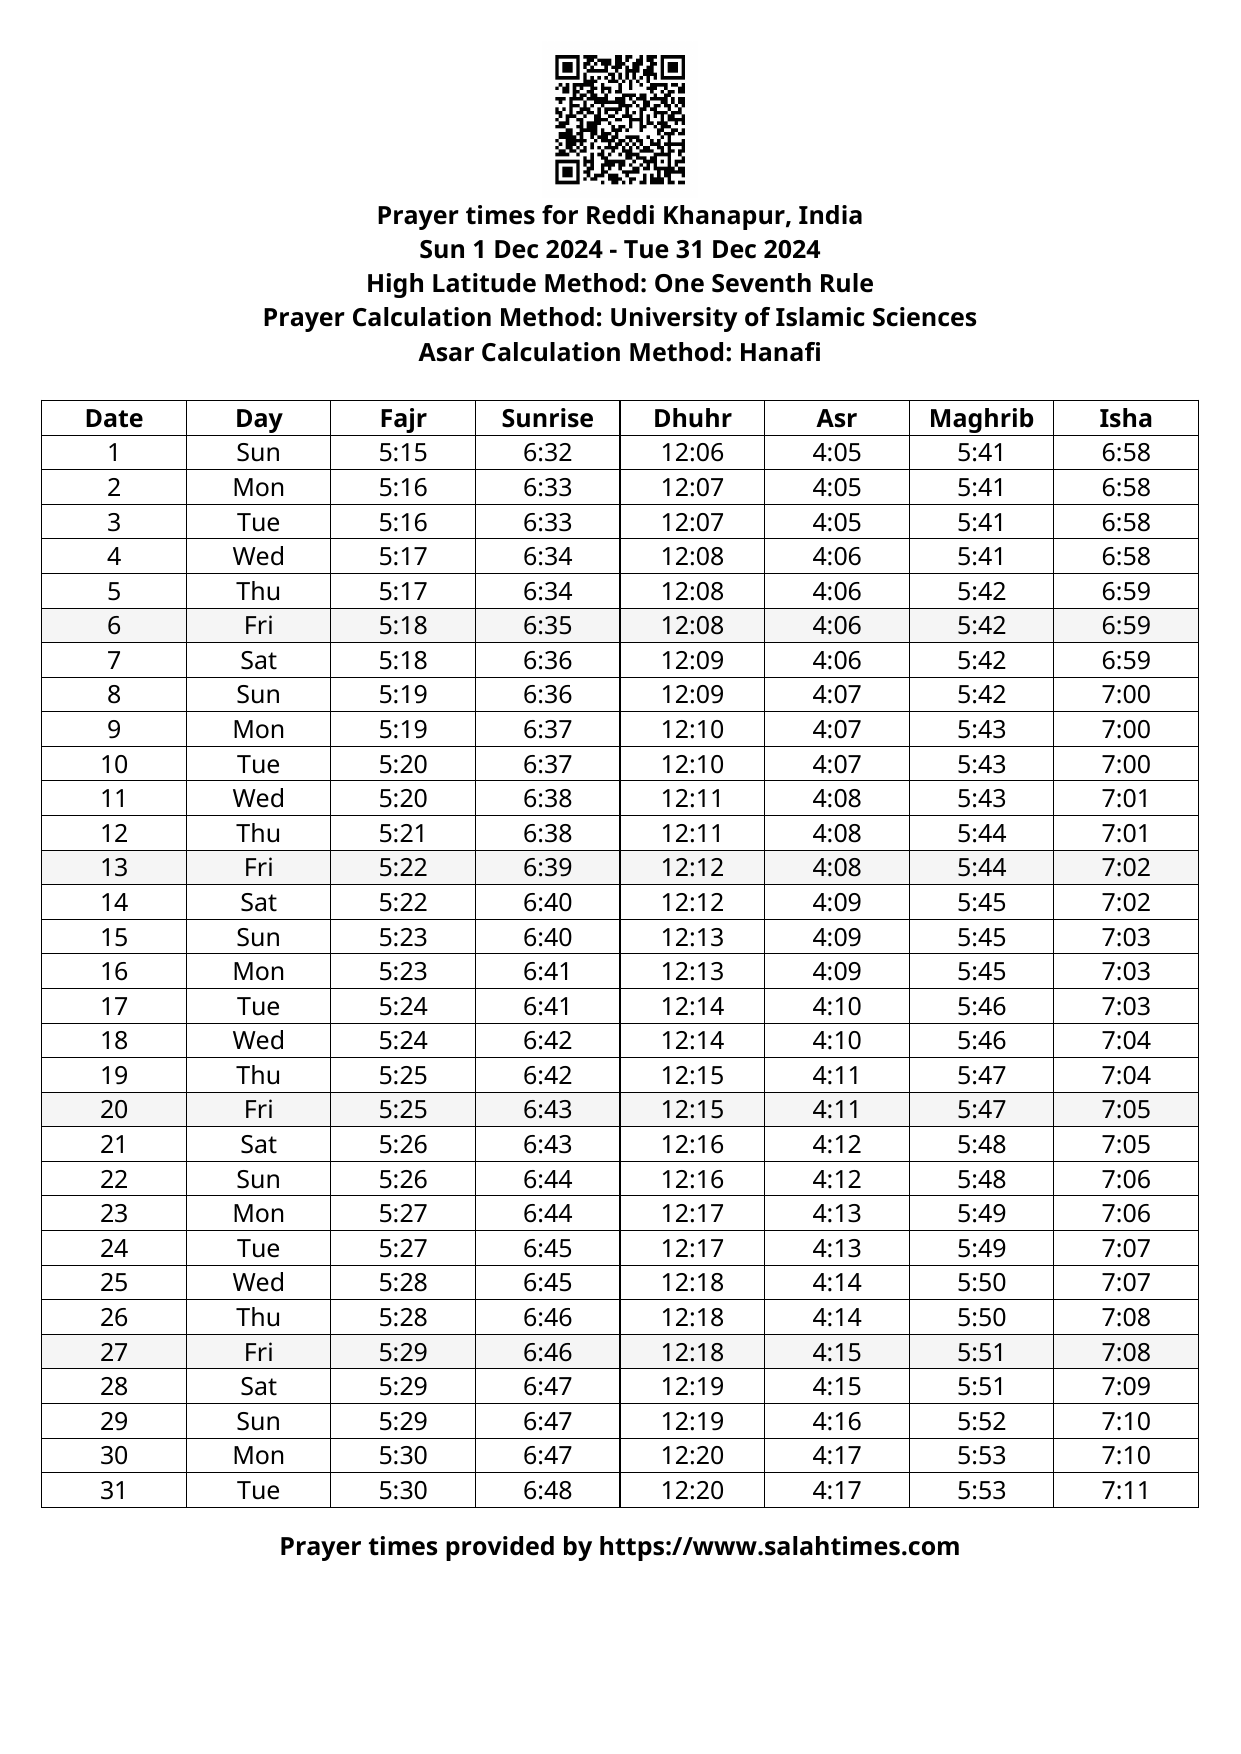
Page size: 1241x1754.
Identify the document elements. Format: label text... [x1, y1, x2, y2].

table_cell 7:01 [1054, 816, 1198, 849]
table_cell 12:19 [621, 1404, 764, 1437]
table_cell 4:05 [765, 505, 909, 538]
text Prayer times provided by https://www.salahtimes.com [42, 1528, 1198, 1563]
table_cell 7:04 [1054, 1024, 1198, 1057]
table_cell 4:05 [765, 436, 909, 469]
table_cell 20 [42, 1093, 186, 1126]
table_cell 4:07 [765, 712, 909, 746]
table_cell 5:41 [910, 505, 1053, 538]
table_cell 12:08 [621, 539, 764, 573]
table_cell Mon [187, 1439, 330, 1472]
table_cell 5:23 [331, 920, 475, 953]
table_cell 7:03 [1054, 920, 1198, 953]
table_cell 6:39 [476, 851, 619, 884]
table_cell 11 [42, 781, 186, 815]
table_cell 12:11 [621, 816, 764, 849]
table_cell 6:34 [476, 539, 619, 573]
text Asar Calculation Method: Hanafi [42, 334, 1198, 368]
table_cell 7:02 [1054, 885, 1198, 919]
table_cell 6:59 [1054, 574, 1198, 607]
table_cell 6:36 [476, 643, 619, 677]
table_cell 6:33 [476, 505, 619, 538]
table_cell 4:09 [765, 920, 909, 953]
table_cell 7:11 [1054, 1473, 1198, 1507]
table_cell 27 [42, 1335, 186, 1368]
table_cell 6:43 [476, 1093, 619, 1126]
table_cell 7:05 [1054, 1127, 1198, 1161]
table_cell 4:15 [765, 1369, 909, 1403]
table_cell Tue [187, 989, 330, 1022]
table_cell 5:24 [331, 989, 475, 1022]
table_cell 5:26 [331, 1127, 475, 1161]
table_cell 12:13 [621, 920, 764, 953]
table_cell 7:10 [1054, 1404, 1198, 1437]
table_cell 4:13 [765, 1196, 909, 1230]
table_cell 6:42 [476, 1058, 619, 1092]
text Prayer times for Reddi Khanapur, India [42, 198, 1198, 232]
table_cell 5:17 [331, 574, 475, 607]
table_cell 17 [42, 989, 186, 1022]
table_cell 5:20 [331, 747, 475, 780]
table_cell 6:34 [476, 574, 619, 607]
table_cell 5:53 [910, 1473, 1053, 1507]
table_cell 5:52 [910, 1404, 1053, 1437]
table_cell 5:28 [331, 1300, 475, 1334]
table_cell 5:24 [331, 1024, 475, 1057]
table_cell 2 [42, 470, 186, 504]
table_cell 5:45 [910, 885, 1053, 919]
table_header Sunrise [476, 401, 619, 434]
table_cell 5:50 [910, 1300, 1053, 1334]
table_cell 4:08 [765, 816, 909, 849]
table_cell 5:45 [910, 954, 1053, 988]
table_cell 5:41 [910, 539, 1053, 573]
table_cell 4:10 [765, 1024, 909, 1057]
table_cell 4:06 [765, 539, 909, 573]
table_cell 7:00 [1054, 712, 1198, 746]
table_cell Sun [187, 920, 330, 953]
table_cell 5:48 [910, 1162, 1053, 1195]
table_cell 6:32 [476, 436, 619, 469]
table_cell 14 [42, 885, 186, 919]
table_cell 5:53 [910, 1439, 1053, 1472]
table_cell 5:17 [331, 539, 475, 573]
table_cell 5:28 [331, 1266, 475, 1299]
table_cell 7:06 [1054, 1162, 1198, 1195]
table_cell 4:07 [765, 678, 909, 711]
table_cell 6:47 [476, 1404, 619, 1437]
table_cell 24 [42, 1231, 186, 1264]
table_cell 5:25 [331, 1093, 475, 1126]
table_cell 7:07 [1054, 1266, 1198, 1299]
table_cell 5:43 [910, 747, 1053, 780]
table_cell 5:47 [910, 1093, 1053, 1126]
table_cell 7:10 [1054, 1439, 1198, 1472]
table_cell 12:13 [621, 954, 764, 988]
table_cell 26 [42, 1300, 186, 1334]
table_cell 12:18 [621, 1300, 764, 1334]
table_cell Sun [187, 1162, 330, 1195]
picture [542, 41, 699, 198]
table_cell Sat [187, 1369, 330, 1403]
text Sun 1 Dec 2024 - Tue 31 Dec 2024 [42, 232, 1198, 266]
table_header Day [187, 401, 330, 434]
table_cell 6:58 [1054, 505, 1198, 538]
table_cell 12:16 [621, 1162, 764, 1195]
table_cell Thu [187, 1300, 330, 1334]
table_cell 12:18 [621, 1335, 764, 1368]
table_cell 6:38 [476, 816, 619, 849]
table_cell 12:17 [621, 1231, 764, 1264]
table_cell 6:47 [476, 1439, 619, 1472]
table_cell 4:10 [765, 989, 909, 1022]
table_cell 5:29 [331, 1335, 475, 1368]
table_cell 12 [42, 816, 186, 849]
table_cell 4:09 [765, 954, 909, 988]
table_cell Fri [187, 1335, 330, 1368]
table_cell 5:44 [910, 851, 1053, 884]
table_cell 6:45 [476, 1266, 619, 1299]
table_cell Tue [187, 747, 330, 780]
table_cell 12:10 [621, 712, 764, 746]
table_cell 16 [42, 954, 186, 988]
table_cell 31 [42, 1473, 186, 1507]
table_cell 5:41 [910, 436, 1053, 469]
table_cell Fri [187, 1093, 330, 1126]
table_cell Sat [187, 1127, 330, 1161]
table_cell 5:46 [910, 989, 1053, 1022]
table_cell 6:44 [476, 1196, 619, 1230]
table_cell 12:08 [621, 609, 764, 642]
table_cell 7:09 [1054, 1369, 1198, 1403]
table_cell 5:22 [331, 851, 475, 884]
table_cell 23 [42, 1196, 186, 1230]
table_cell 5:25 [331, 1058, 475, 1092]
table_cell Thu [187, 816, 330, 849]
table_cell Fri [187, 851, 330, 884]
table_cell 5:42 [910, 574, 1053, 607]
table_cell 6:59 [1054, 609, 1198, 642]
table_header Date [42, 401, 186, 434]
table_cell 12:18 [621, 1266, 764, 1299]
table_cell 7:01 [1054, 781, 1198, 815]
table_cell Tue [187, 1231, 330, 1264]
table_cell 5:50 [910, 1266, 1053, 1299]
table_cell 12:19 [621, 1369, 764, 1403]
table_cell 5:29 [331, 1369, 475, 1403]
table_cell Tue [187, 1473, 330, 1507]
table_cell 4:09 [765, 885, 909, 919]
table_cell 4:08 [765, 781, 909, 815]
table_cell 6:33 [476, 470, 619, 504]
table_cell Mon [187, 470, 330, 504]
table_cell 5:51 [910, 1335, 1053, 1368]
table_cell 6:40 [476, 920, 619, 953]
table_cell 12:12 [621, 885, 764, 919]
table_cell Wed [187, 539, 330, 573]
table_cell 4:11 [765, 1058, 909, 1092]
table_cell 5:41 [910, 470, 1053, 504]
table_cell 7:06 [1054, 1196, 1198, 1230]
table_cell 12:07 [621, 470, 764, 504]
table_cell 5 [42, 574, 186, 607]
table_header Maghrib [910, 401, 1053, 434]
table_cell 7:03 [1054, 989, 1198, 1022]
table_cell 4:12 [765, 1127, 909, 1161]
table_cell 5:15 [331, 436, 475, 469]
table_cell 4:13 [765, 1231, 909, 1264]
table_cell Sun [187, 1404, 330, 1437]
table_cell Wed [187, 781, 330, 815]
table_cell 6:46 [476, 1335, 619, 1368]
table_cell 15 [42, 920, 186, 953]
table_cell 12:15 [621, 1058, 764, 1092]
table_cell 7:00 [1054, 678, 1198, 711]
table_cell 6:41 [476, 989, 619, 1022]
table_cell 7:08 [1054, 1300, 1198, 1334]
table_cell 4:14 [765, 1300, 909, 1334]
table_cell 5:27 [331, 1231, 475, 1264]
table_cell 10 [42, 747, 186, 780]
table_cell 6:35 [476, 609, 619, 642]
table_cell 8 [42, 678, 186, 711]
table_cell 25 [42, 1266, 186, 1299]
table_cell 4:06 [765, 643, 909, 677]
table_cell 5:45 [910, 920, 1053, 953]
table_cell 6:37 [476, 712, 619, 746]
table_cell 6:41 [476, 954, 619, 988]
table_cell 4:14 [765, 1266, 909, 1299]
table_cell 12:10 [621, 747, 764, 780]
table_cell 4:17 [765, 1439, 909, 1472]
text High Latitude Method: One Seventh Rule [42, 266, 1198, 300]
table_cell 6:58 [1054, 539, 1198, 573]
table_header Asr [765, 401, 909, 434]
table_cell 5:19 [331, 678, 475, 711]
table_cell 6:59 [1054, 643, 1198, 677]
table_cell 12:17 [621, 1196, 764, 1230]
table_cell 5:26 [331, 1162, 475, 1195]
table_cell 5:21 [331, 816, 475, 849]
table_cell 12:14 [621, 1024, 764, 1057]
table_cell 5:49 [910, 1231, 1053, 1264]
table_cell 5:29 [331, 1404, 475, 1437]
table_cell 6:47 [476, 1369, 619, 1403]
table_cell 7:05 [1054, 1093, 1198, 1126]
table_cell 5:42 [910, 678, 1053, 711]
table_cell 5:18 [331, 643, 475, 677]
table_cell 30 [42, 1439, 186, 1472]
table_cell 7:07 [1054, 1231, 1198, 1264]
table_cell 5:44 [910, 816, 1053, 849]
table_cell 12:11 [621, 781, 764, 815]
table_cell 5:22 [331, 885, 475, 919]
table_cell 4:11 [765, 1093, 909, 1126]
table_cell 21 [42, 1127, 186, 1161]
table_cell Sun [187, 436, 330, 469]
table_cell Sat [187, 885, 330, 919]
table_cell Mon [187, 954, 330, 988]
table_cell 5:43 [910, 781, 1053, 815]
table_cell 7:02 [1054, 851, 1198, 884]
table_header Isha [1054, 401, 1198, 434]
table_cell 19 [42, 1058, 186, 1092]
table_cell 5:27 [331, 1196, 475, 1230]
table_cell 4:15 [765, 1335, 909, 1368]
table_cell Mon [187, 712, 330, 746]
table_cell 4:06 [765, 574, 909, 607]
table_cell 5:20 [331, 781, 475, 815]
table_cell 5:46 [910, 1024, 1053, 1057]
table_cell 6:45 [476, 1231, 619, 1264]
text Prayer Calculation Method: University of Islamic Sciences [42, 300, 1198, 334]
table_cell Thu [187, 574, 330, 607]
table_cell 28 [42, 1369, 186, 1403]
table_cell 6:38 [476, 781, 619, 815]
table_cell 4:17 [765, 1473, 909, 1507]
table_cell 6:43 [476, 1127, 619, 1161]
table_cell 12:09 [621, 678, 764, 711]
table_cell 7:08 [1054, 1335, 1198, 1368]
table_cell 5:51 [910, 1369, 1053, 1403]
table_cell 7:00 [1054, 747, 1198, 780]
table_cell 1 [42, 436, 186, 469]
table_cell Mon [187, 1196, 330, 1230]
table_cell 5:43 [910, 712, 1053, 746]
table_cell 4:05 [765, 470, 909, 504]
table_cell 6:46 [476, 1300, 619, 1334]
table_cell 3 [42, 505, 186, 538]
table_cell 5:30 [331, 1439, 475, 1472]
table_cell 5:16 [331, 505, 475, 538]
table_cell 22 [42, 1162, 186, 1195]
table_cell 12:16 [621, 1127, 764, 1161]
table_cell 6:36 [476, 678, 619, 711]
table_cell 4:07 [765, 747, 909, 780]
table_cell Thu [187, 1058, 330, 1092]
table_cell 6:40 [476, 885, 619, 919]
table_cell 12:08 [621, 574, 764, 607]
table_cell Sun [187, 678, 330, 711]
table_cell 6:58 [1054, 436, 1198, 469]
table_cell 9 [42, 712, 186, 746]
table_cell 13 [42, 851, 186, 884]
table_cell 12:15 [621, 1093, 764, 1126]
table_cell 6:44 [476, 1162, 619, 1195]
table_cell 12:20 [621, 1439, 764, 1472]
table_cell 4:08 [765, 851, 909, 884]
table_cell Wed [187, 1266, 330, 1299]
table_cell 4:06 [765, 609, 909, 642]
table_cell 12:07 [621, 505, 764, 538]
table_cell 5:42 [910, 643, 1053, 677]
table_cell 5:49 [910, 1196, 1053, 1230]
table_cell 4:16 [765, 1404, 909, 1437]
table_cell 12:14 [621, 989, 764, 1022]
table_cell 12:20 [621, 1473, 764, 1507]
table_cell 5:16 [331, 470, 475, 504]
table_cell Wed [187, 1024, 330, 1057]
table_cell 4 [42, 539, 186, 573]
table_cell 7 [42, 643, 186, 677]
table_cell 29 [42, 1404, 186, 1437]
table_cell Sat [187, 643, 330, 677]
table_cell 5:23 [331, 954, 475, 988]
table_header Fajr [331, 401, 475, 434]
table_header Dhuhr [621, 401, 764, 434]
table_cell 5:47 [910, 1058, 1053, 1092]
table_cell 18 [42, 1024, 186, 1057]
table_cell 5:19 [331, 712, 475, 746]
table_cell 12:09 [621, 643, 764, 677]
table_cell 5:42 [910, 609, 1053, 642]
table_cell 6:42 [476, 1024, 619, 1057]
table_cell 4:12 [765, 1162, 909, 1195]
table_cell 7:03 [1054, 954, 1198, 988]
table_cell Tue [187, 505, 330, 538]
table_cell 6 [42, 609, 186, 642]
table_cell 7:04 [1054, 1058, 1198, 1092]
table_cell 12:06 [621, 436, 764, 469]
table_cell 5:18 [331, 609, 475, 642]
table_cell 5:30 [331, 1473, 475, 1507]
table_cell Fri [187, 609, 330, 642]
table_cell 5:48 [910, 1127, 1053, 1161]
table_cell 6:37 [476, 747, 619, 780]
table_cell 12:12 [621, 851, 764, 884]
table_cell 6:58 [1054, 470, 1198, 504]
table_cell 6:48 [476, 1473, 619, 1507]
